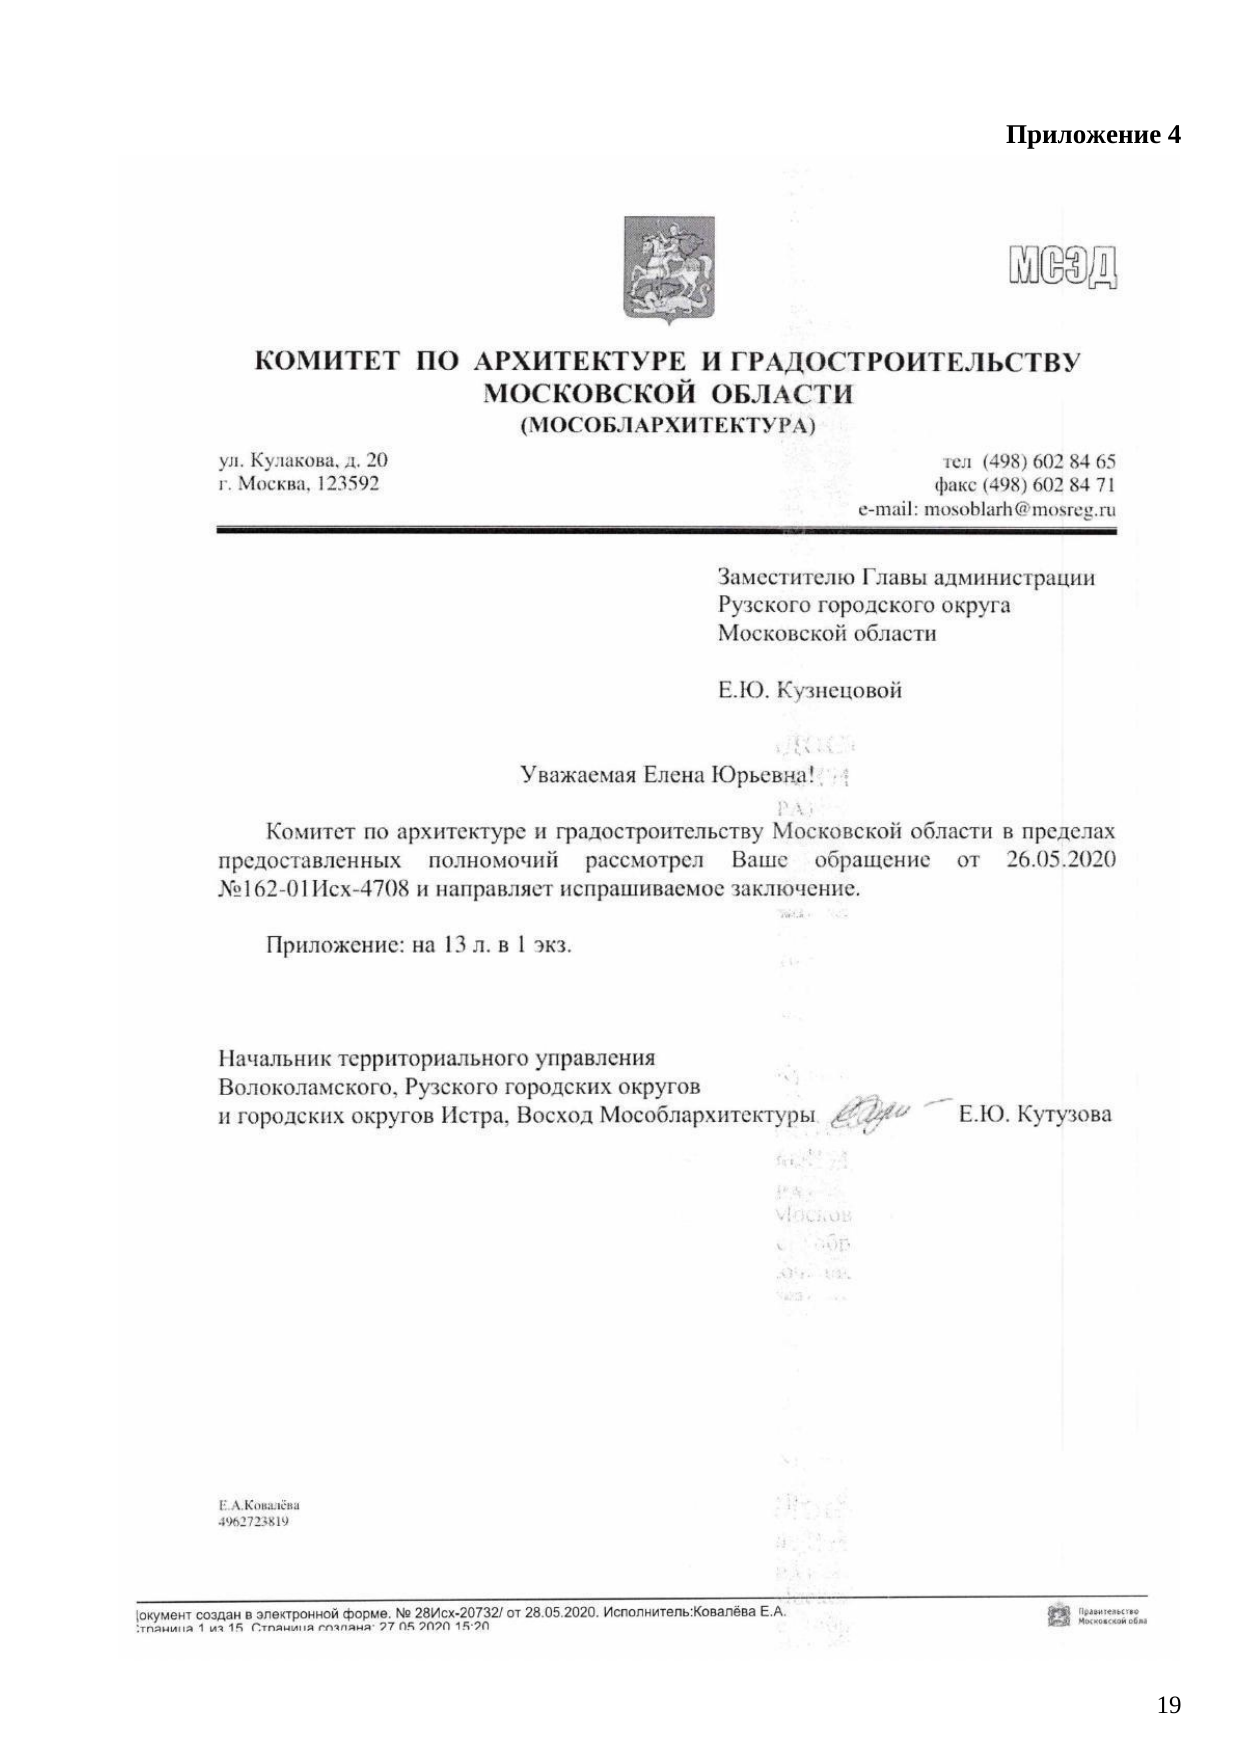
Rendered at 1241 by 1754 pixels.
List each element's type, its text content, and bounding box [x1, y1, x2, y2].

picture [118, 155, 1180, 1661]
subtitle Приложение 4 [944, 118, 1181, 149]
